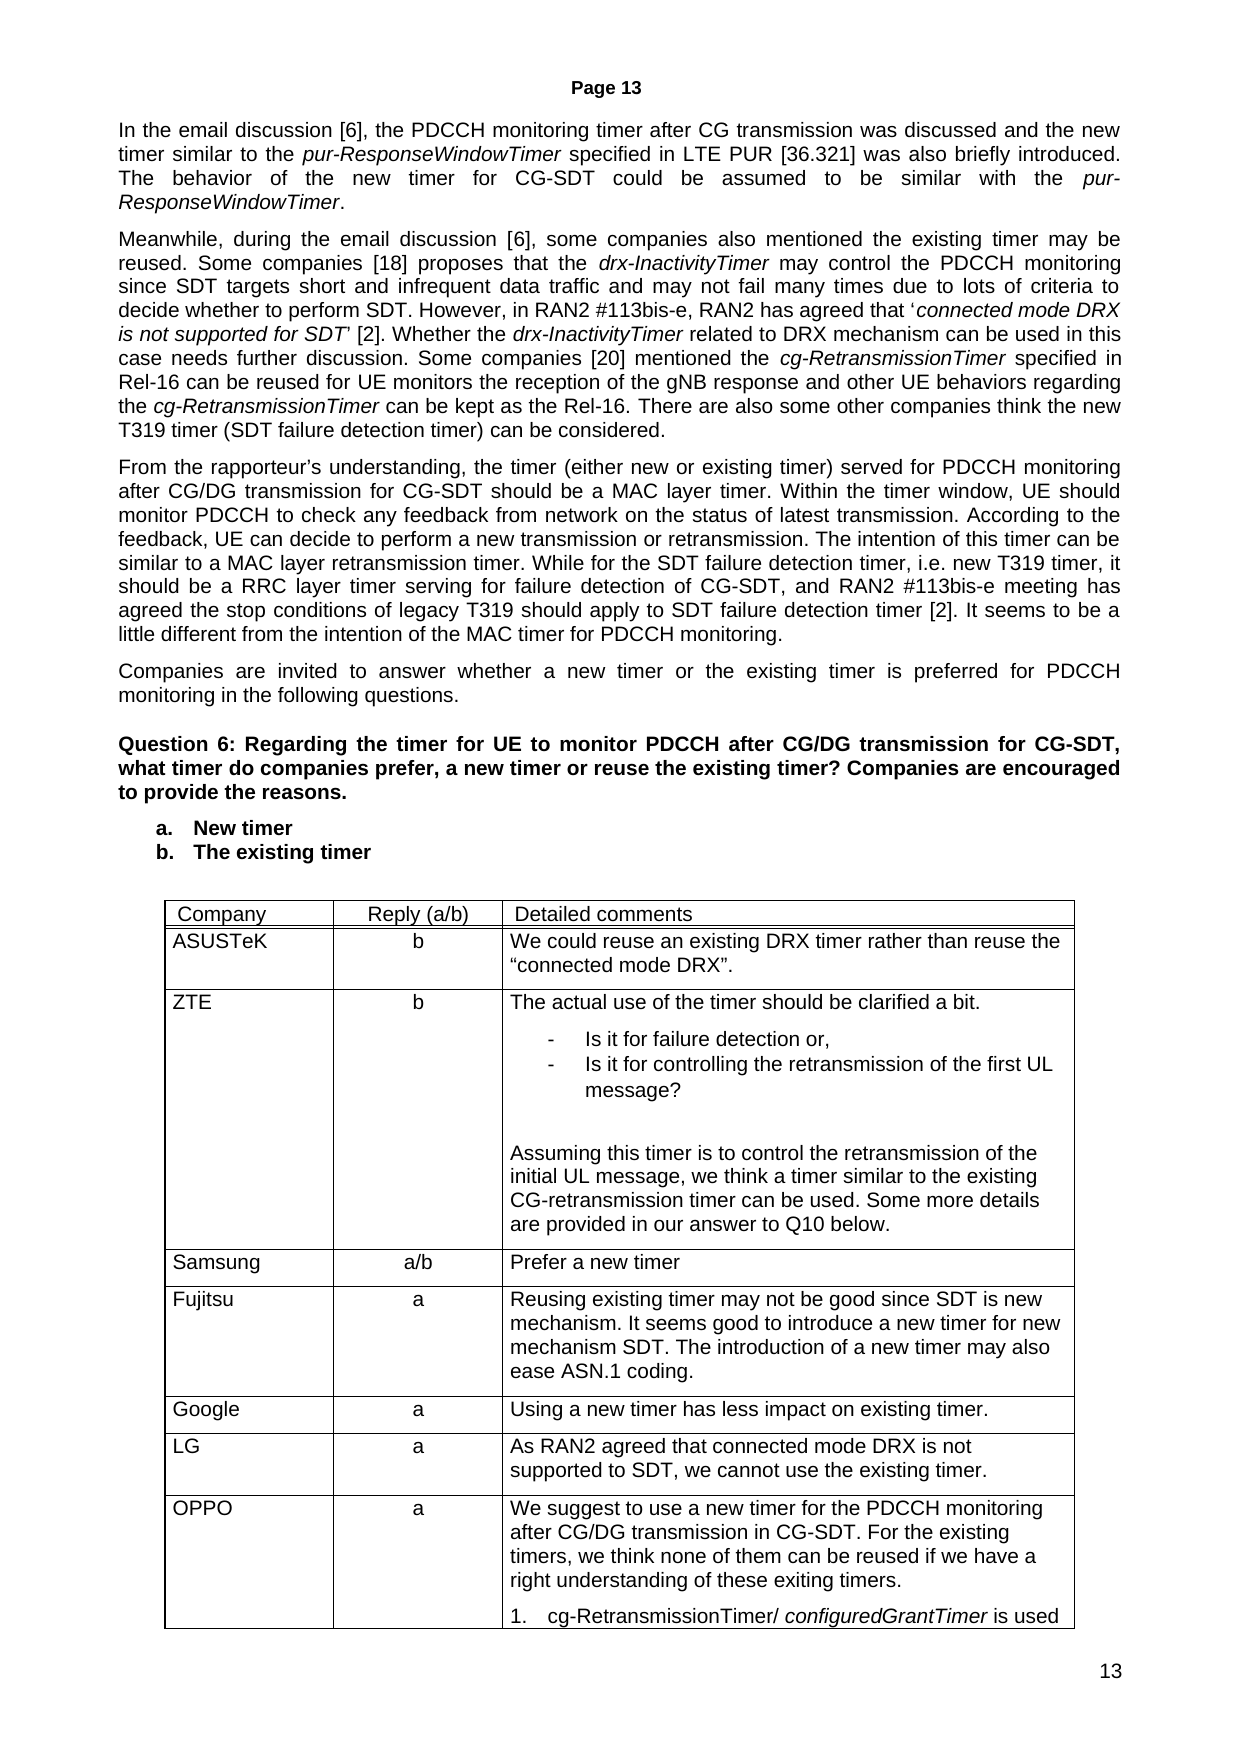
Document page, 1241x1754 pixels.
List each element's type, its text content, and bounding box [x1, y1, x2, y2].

table_cell ZTE [166, 990, 333, 1249]
table_cell The actual use of the timer should be clarified a bit. Is it for failure detection or, Is it for controlling the retransmission of the first UL message? Assuming this timer is to control the retransmission of the initial UL message, we think a timer similar to the existing CG-retransmission timer can be used. Some more details are provided in our answer to Q10 below. [503, 990, 1074, 1249]
table_cell Prefer a new timer [503, 1250, 1074, 1286]
table_cell Google [166, 1397, 333, 1433]
table_cell Samsung [166, 1250, 333, 1286]
table_cell We could reuse an existing DRX timer rather than reuse the “connected mode DRX”. [503, 929, 1074, 989]
text From the rapporteur’s understanding, the timer (either new or existing timer) served for PDCCH monitoring after CG/DG transmission for CG-SDT should be a MAC layer timer. Within the timer window, UE should monitor PDCCH to check any feedback from network on the status of latest transmission. According to the feedback, UE can decide to perform a new transmission or retransmission. The intention of this timer can be similar to a MAC layer retransmission timer. While for the SDT failure detection timer, i.e. new T319 timer, it should be a RRC layer timer serving for failure detection of CG-SDT, and RAN2 #113bis-e meeting has agreed the stop conditions of legacy T319 should apply to SDT failure detection timer [2]. It seems to be a little different from the intention of the MAC timer for PDCCH monitoring. [118, 454, 1122, 646]
table_cell b [334, 929, 502, 989]
list New timer [156, 816, 1122, 840]
table_cell a [334, 1434, 502, 1494]
table_header Detailed comments [503, 901, 1074, 925]
text Meanwhile, during the email discussion [6], some companies also mentioned the existing timer may be reused. Some companies [18] proposes that the drx-InactivityTimer may control the PDCCH monitoring since SDT targets short and infrequent data traffic and may not fail many times due to lots of criteria to decide whether to perform SDT. However, in RAN2 #113bis-e, RAN2 has agreed that ‘connected mode DRX is not supported for SDT’ [2]. Whether the drx-InactivityTimer related to DRX mechanism can be used in this case needs further discussion. Some companies [20] mentioned the cg-RetransmissionTimer specified in Rel-16 can be reused for UE monitors the reception of the gNB response and other UE behaviors regarding the cg-RetransmissionTimer can be kept as the Rel-16. There are also some other companies think the new T319 timer (SDT failure detection timer) can be considered. [118, 226, 1122, 442]
text Companies are invited to answer whether a new timer or the existing timer is preferred for PDCCH monitoring in the following questions. [118, 659, 1122, 707]
table_cell As RAN2 agreed that connected mode DRX is not supported to SDT, we cannot use the existing timer. [503, 1434, 1074, 1494]
table_cell a [334, 1496, 502, 1628]
table_cell a [334, 1397, 502, 1433]
table_cell a/b [334, 1250, 502, 1286]
table_cell LG [166, 1434, 333, 1494]
table_cell ASUSTeK [166, 929, 333, 989]
table_header Company [166, 901, 333, 925]
list The existing timer [156, 840, 1122, 864]
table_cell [503, 1496, 1074, 1628]
table_cell b [334, 990, 502, 1249]
table_header Reply (a/b) [334, 901, 502, 925]
table_cell Reusing existing timer may not be good since SDT is new mechanism. It seems good to introduce a new timer for new mechanism SDT. The introduction of a new timer may also ease ASN.1 coding. [503, 1287, 1074, 1396]
table_cell OPPO [166, 1496, 333, 1628]
table_cell Using a new timer has less impact on existing timer. [503, 1397, 1074, 1433]
subtitle Question 6: Regarding the timer for UE to monitor PDCCH after CG/DG transmission for CG-SDT, what timer do companies prefer, a new timer or reuse the existing timer? Companies are encouraged to provide the reasons. [118, 732, 1122, 803]
table_cell Fujitsu [166, 1287, 333, 1396]
text In the email discussion [6], the PDCCH monitoring timer after CG transmission was discussed and the new timer similar to the pur-ResponseWindowTimer specified in LTE PUR [36.321] was also briefly introduced. The behavior of the new timer for CG-SDT could be assumed to be similar with the pur-ResponseWindowTimer. [118, 118, 1122, 214]
table_cell a [334, 1287, 502, 1396]
